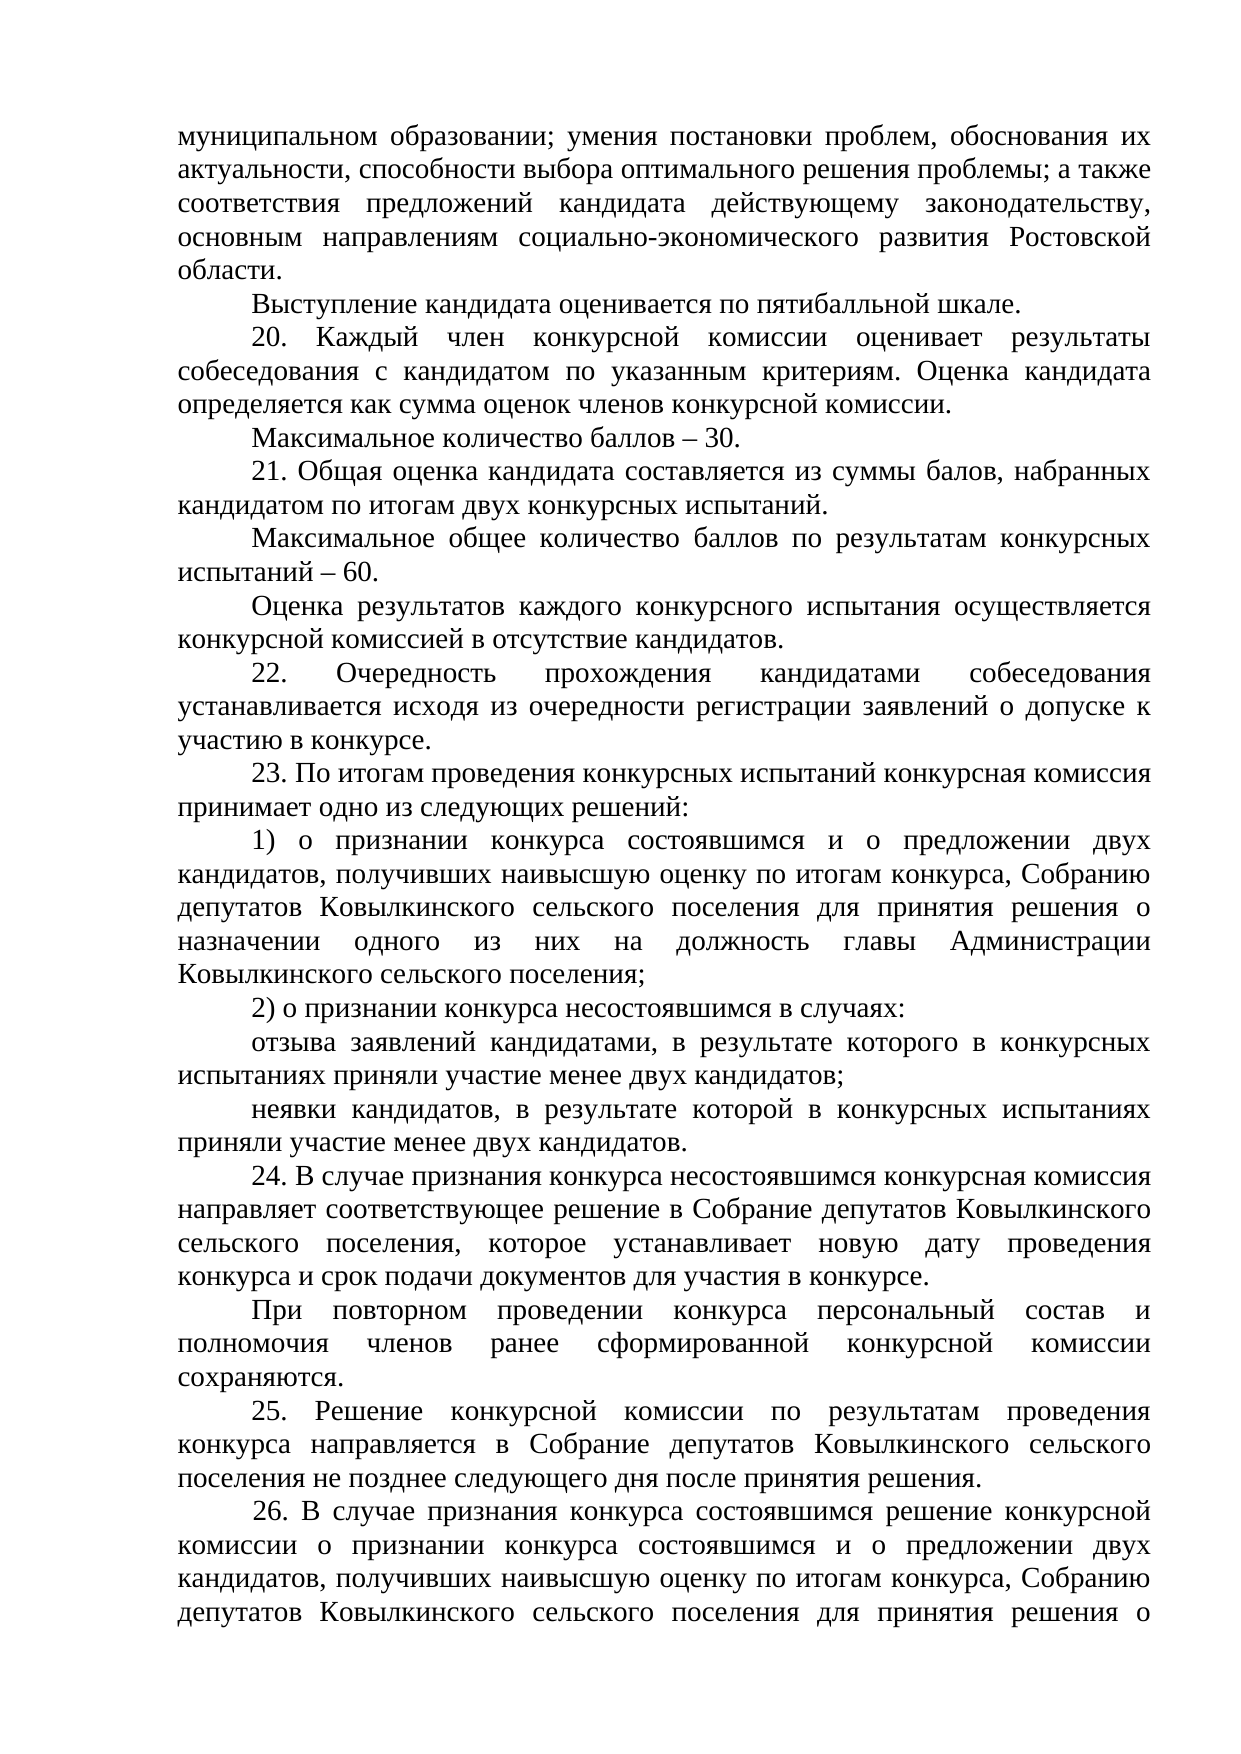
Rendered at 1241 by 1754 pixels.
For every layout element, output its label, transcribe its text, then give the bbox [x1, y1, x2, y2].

text Выступление кандидата оценивается по пятибалльной шкале. [177, 286, 1152, 319]
text 25. Решение конкурсной комиссии по результатам проведения конкурса направляется в Собрание депутатов Ковылкинского сельского поселения не позднее следующего дня после принятия решения. [177, 1393, 1152, 1493]
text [177, 1493, 1152, 1627]
text 21. Общая оценка кандидата составляется из суммы балов, набранных кандидатом по итогам двух конкурсных испытаний. [177, 453, 1152, 521]
text Максимальное общее количество баллов по результатам конкурсных испытаний – 60. [177, 521, 1152, 588]
text неявки кандидатов, в результате которой в конкурсных испытаниях приняли участие менее двух кандидатов. [177, 1091, 1152, 1158]
text 22. Очередность прохождения кандидатами собеседования устанавливается исходя из очередности регистрации заявлений о допуске к участию в конкурсе. [177, 655, 1152, 755]
text 23. По итогам проведения конкурсных испытаний конкурсная комиссия принимает одно из следующих решений: [177, 755, 1152, 822]
text отзыва заявлений кандидатами, в результате которого в конкурсных испытаниях приняли участие менее двух кандидатов; [177, 1024, 1152, 1091]
text При повторном проведении конкурса персональный состав и полномочия членов ранее сформированной конкурсной комиссии сохраняются. [177, 1292, 1152, 1393]
text Оценка результатов каждого конкурсного испытания осуществляется конкурсной комиссией в отсутствие кандидатов. [177, 588, 1152, 655]
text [177, 118, 1152, 286]
text 20. Каждый член конкурсной комиссии оценивает результаты собеседования с кандидатом по указанным критериям. Оценка кандидата определяется как сумма оценок членов конкурсной комиссии. [177, 319, 1152, 420]
text 1) о признании конкурса состоявшимся и о предложении двух кандидатов, получивших наивысшую оценку по итогам конкурса, Собранию депутатов Ковылкинского сельского поселения для принятия решения о назначении одного из них на должность главы Администрации Ковылкинского сельского поселения; [177, 822, 1152, 990]
text Максимальное количество баллов – 30. [177, 420, 1152, 453]
text 24. В случае признания конкурса несостоявшимся конкурсная комиссия направляет соответствующее решение в Собрание депутатов Ковылкинского сельского поселения, которое устанавливает новую дату проведения конкурса и срок подачи документов для участия в конкурсе. [177, 1158, 1152, 1292]
text 2) о признании конкурса несостоявшимся в случаях: [177, 990, 1152, 1024]
